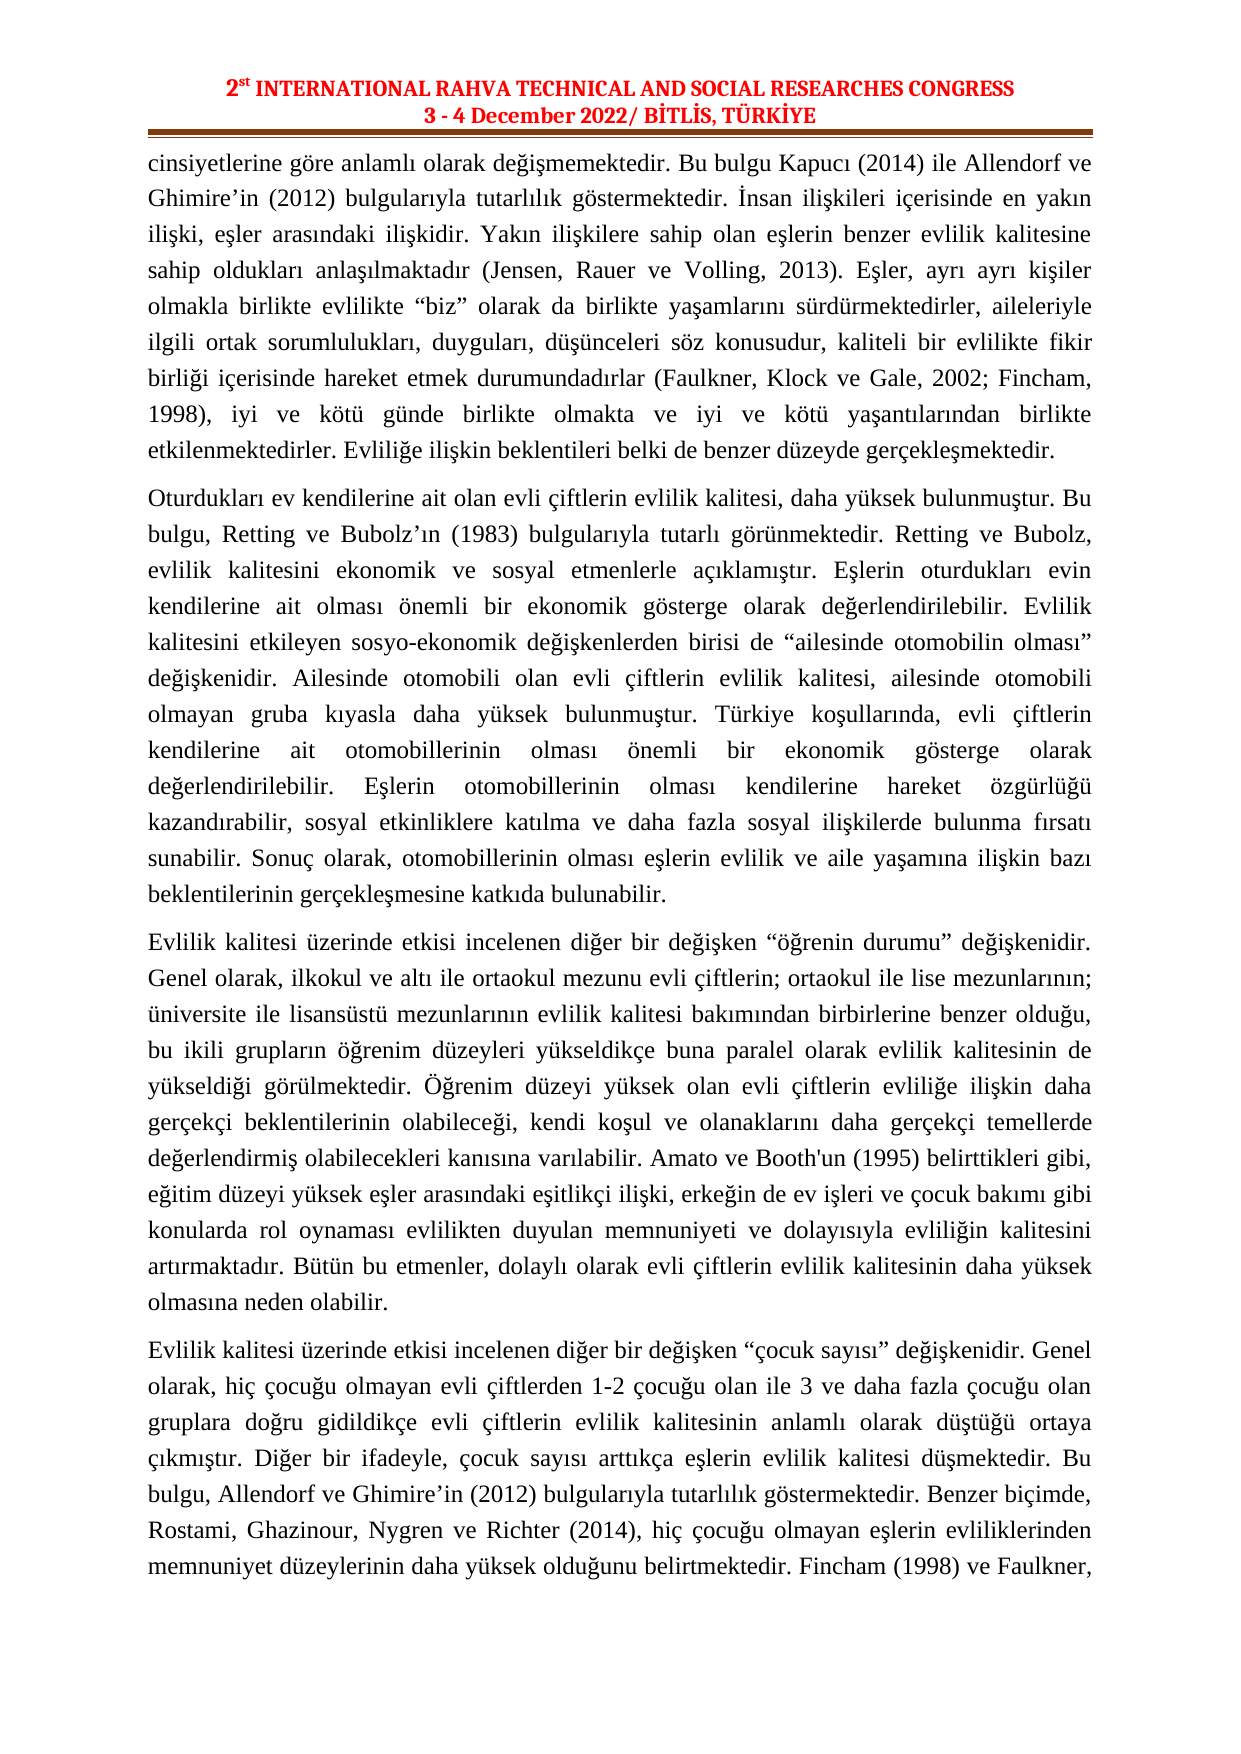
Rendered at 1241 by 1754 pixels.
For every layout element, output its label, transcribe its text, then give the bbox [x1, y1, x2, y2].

text Oturdukları ev kendilerine ait olan evli çiftlerin evlilik kalitesi, daha yüksek bulunmuştur. Bu bulgu, Retting ve Bubolz’ın (1983) bulgularıyla tutarlı görünmektedir. Retting ve Bubolz, evlilik kalitesini ekonomik ve sosyal etmenlerle açıklamıştır. Eşlerin oturdukları evin kendilerine ait olması önemli bir ekonomik gösterge olarak değerlendirilebilir. Evlilik kalitesini etkileyen sosyo-ekonomik değişkenlerden birisi de “ailesinde otomobilin olması” değişkenidir. Ailesinde otomobili olan evli çiftlerin evlilik kalitesi, ailesinde otomobili olmayan gruba kıyasla daha yüksek bulunmuştur. Türkiye koşullarında, evli çiftlerin kendilerine ait otomobillerinin olması önemli bir ekonomik gösterge olarak değerlendirilebilir. Eşlerin otomobillerinin olması kendilerine hareket özgürlüğü kazandırabilir, sosyal etkinliklere katılma ve daha fazla sosyal ilişkilerde bulunma fırsatı sunabilir. Sonuç olarak, otomobillerinin olması eşlerin evlilik ve aile yaşamına ilişkin bazı beklentilerinin gerçekleşmesine katkıda bulunabilir. [148, 483, 1093, 908]
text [148, 148, 1093, 464]
text Evlilik kalitesi üzerinde etkisi incelenen diğer bir değişken “öğrenin durumu” değişkenidir. Genel olarak, ilkokul ve altı ile ortaokul mezunu evli çiftlerin; ortaokul ile lise mezunlarının; üniversite ile lisansüstü mezunlarının evlilik kalitesi bakımından birbirlerine benzer olduğu, bu ikili grupların öğrenim düzeyleri yükseldikçe buna paralel olarak evlilik kalitesinin de yükseldiği görülmektedir. Öğrenim düzeyi yüksek olan evli çiftlerin evliliğe ilişkin daha gerçekçi beklentilerinin olabileceği, kendi koşul ve olanaklarını daha gerçekçi temellerde değerlendirmiş olabilecekleri kanısına varılabilir. Amato ve Booth'un (1995) belirttikleri gibi, eğitim düzeyi yüksek eşler arasındaki eşitlikçi ilişki, erkeğin de ev işleri ve çocuk bakımı gibi konularda rol oynaması evlilikten duyulan memnuniyeti ve dolayısıyla evliliğin kalitesini artırmaktadır. Bütün bu etmenler, dolaylı olarak evli çiftlerin evlilik kalitesinin daha yüksek olmasına neden olabilir. [148, 927, 1093, 1315]
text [148, 1335, 1093, 1579]
